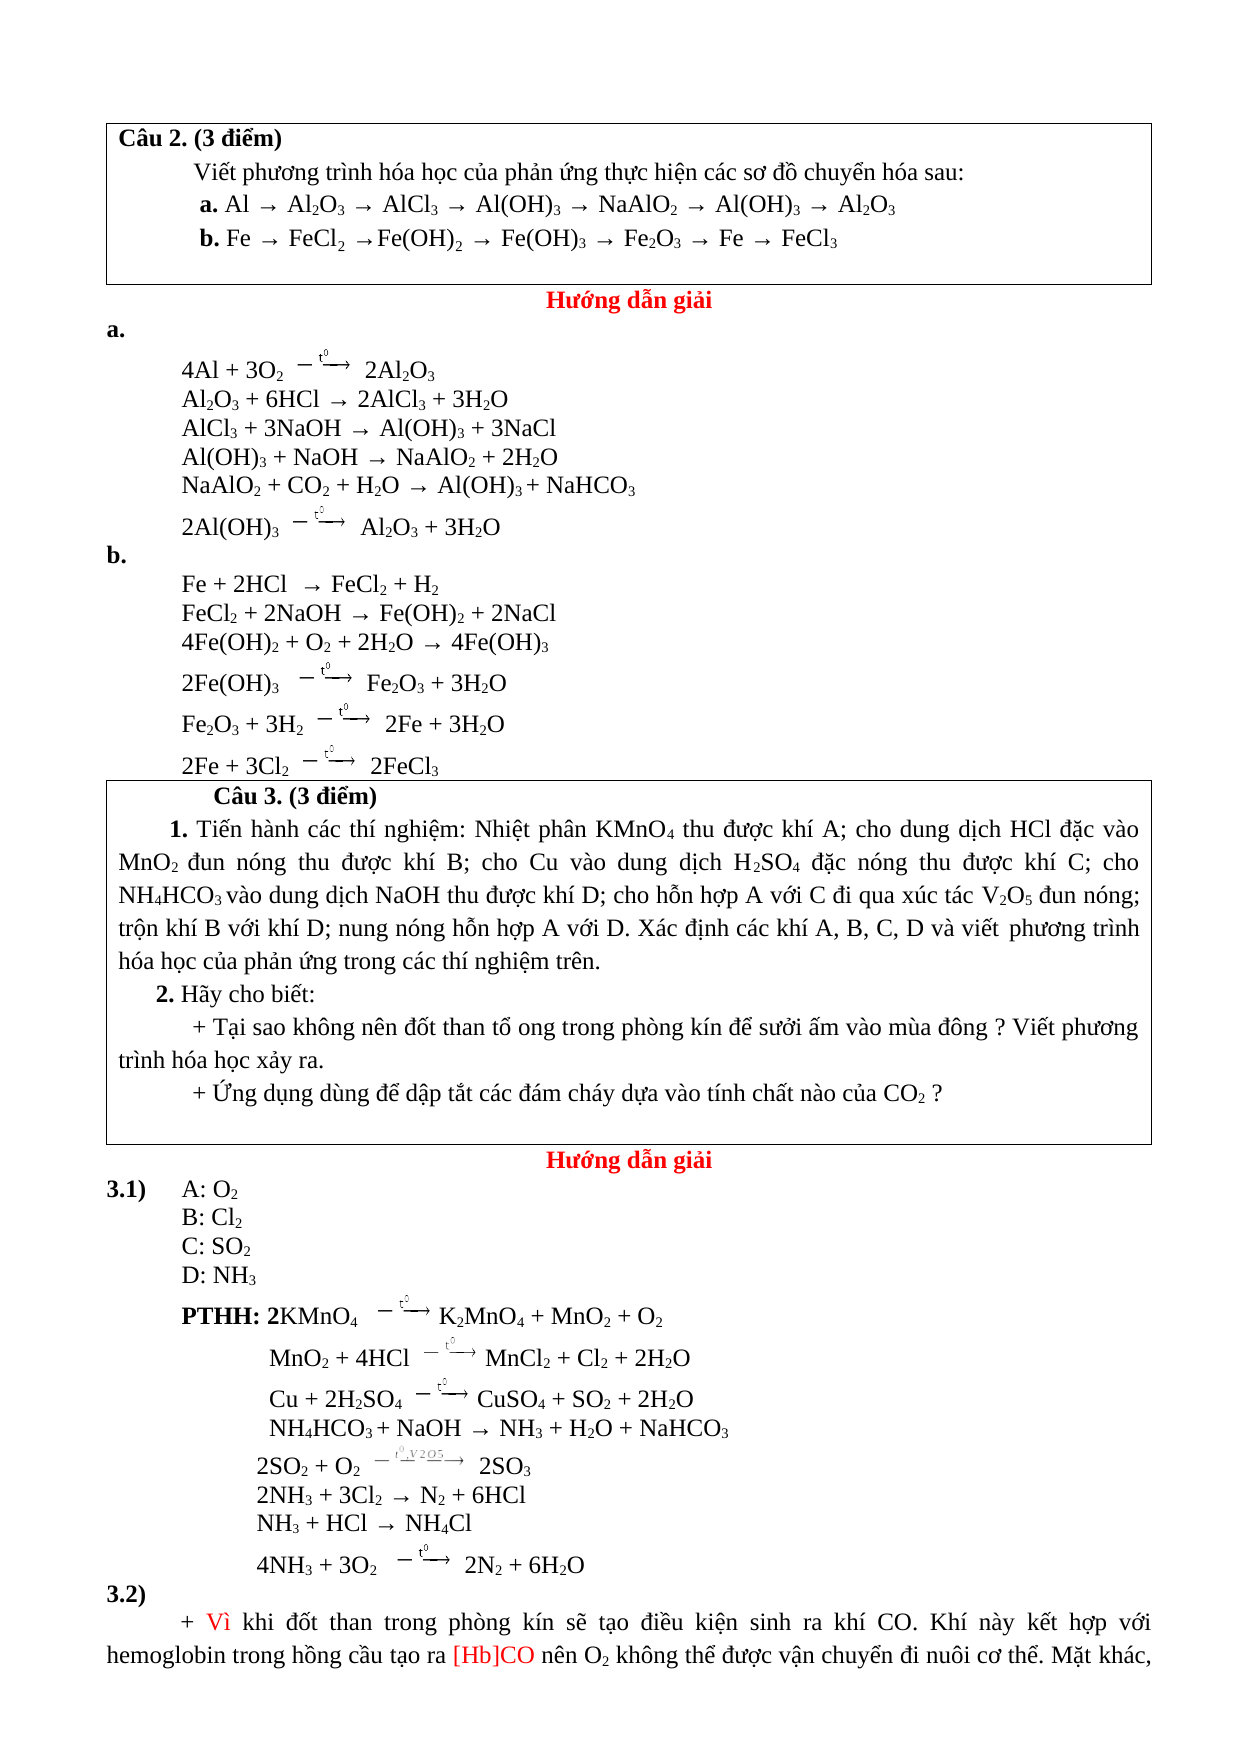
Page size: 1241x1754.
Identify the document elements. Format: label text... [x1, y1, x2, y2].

text 3.2) [106, 1579, 1152, 1607]
text 4Fe(OH)2 + O2 + 2H2O → 4Fe(OH)3 [106, 627, 1152, 656]
text NaAlO2 + CO2 + H2O → Al(OH)3 + NaHCO3 [106, 471, 1152, 499]
text B: Cl2 [106, 1202, 1152, 1231]
text 4NH3 + 3O2 2N2 + 6H2O [106, 1537, 1152, 1579]
text Hướng dẫn giải [106, 1145, 1152, 1174]
text MnO2 + 4HCl MnCl2 + Cl2 + 2H2O [106, 1330, 1152, 1371]
text Fe2O3 + 3H2 2Fe + 3H2O [106, 697, 1152, 738]
text AlCl3 + 3NaOH → Al(OH)3 + 3NaCl [106, 413, 1152, 442]
text PTHH: 2KMnO4 K2MnO4 + MnO2 + O2 [106, 1289, 1152, 1330]
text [106, 1607, 1152, 1669]
text C: SO2 [106, 1231, 1152, 1260]
text b. [106, 541, 1152, 569]
text Fe + 2HCl → FeCl2 + H2 [106, 569, 1152, 598]
text 2Fe(OH)3 Fe2O3 + 3H2O [106, 656, 1152, 697]
text 2SO2 + O2 2SO3 [106, 1442, 1152, 1480]
text FeCl2 + 2NaOH → Fe(OH)2 + 2NaCl [106, 598, 1152, 627]
table_header Câu 2. (3 điểm) Viết phương trình hóa học của phản ứng thực hiện các sơ đồ chuyển hóa sau: a. Al → Al2O3 → AlCl3 → Al(OH)3 → NaAlO2 → Al(OH)3 → Al2O3 b. Fe → FeCl₂ →Fe(OH)₂ → Fe(OH)3 → Fe2O3 → Fe → FeCl3 [107, 124, 1151, 284]
text 2Al(OH)3 Al2O3 + 3H2O [106, 499, 1152, 541]
text 2Fe + 3Cl2 2FeCl3 [106, 738, 1152, 780]
text Al2O3 + 6HCl → 2AlCl3 + 3H2O [106, 384, 1152, 413]
table_header Câu 3. (3 điểm) 1. Tiến hành các thí nghiệm: Nhiệt phân KMnO4 thu được khí A; cho dung dịch HCl đặc vào MnO2 đun nóng thu được khí B; cho Cu vào dung dịch H2SO4 đặc nóng thu được khí C; cho NH4HCO3 vào dung dịch NaOH thu được khí D; cho hỗn hợp A với C đi qua xúc tác V2O5 đun nóng; trộn khí B với khí D; nung nóng hỗn hợp A với D. Xác định các khí A, B, C, D và viết phương trình hóa học của phản ứng trong các thí nghiệm trên. 2. Hãy cho biết: + Tại sao không nên đốt than tổ ong trong phòng kín để sưởi ấm vào mùa đông ? Viết phương trình hóa học xảy ra. + Ứng dụng dùng để dập tắt các đám cháy dựa vào tính chất nào của CO2 ? [107, 781, 1151, 1144]
text a. [106, 314, 1152, 343]
text Al(OH)3 + NaOH → NaAlO2 + 2H2O [106, 442, 1152, 471]
text 2NH3 + 3Cl2 → N2 + 6HCl [106, 1480, 1152, 1508]
text Hướng dẫn giải [106, 285, 1152, 314]
text D: NH3 [106, 1260, 1152, 1289]
text NH3 + HCl → NH4Cl [106, 1508, 1152, 1537]
text 4Al + 3O2 2Al2O3 [106, 343, 1152, 384]
text 3.1) A: O2 [106, 1174, 1152, 1202]
text Cu + 2H2SO4 CuSO4 + SO2 + 2H2O [106, 1371, 1152, 1413]
text NH4HCO3 + NaOH → NH3 + H2O + NaHCO3 [106, 1413, 1152, 1442]
